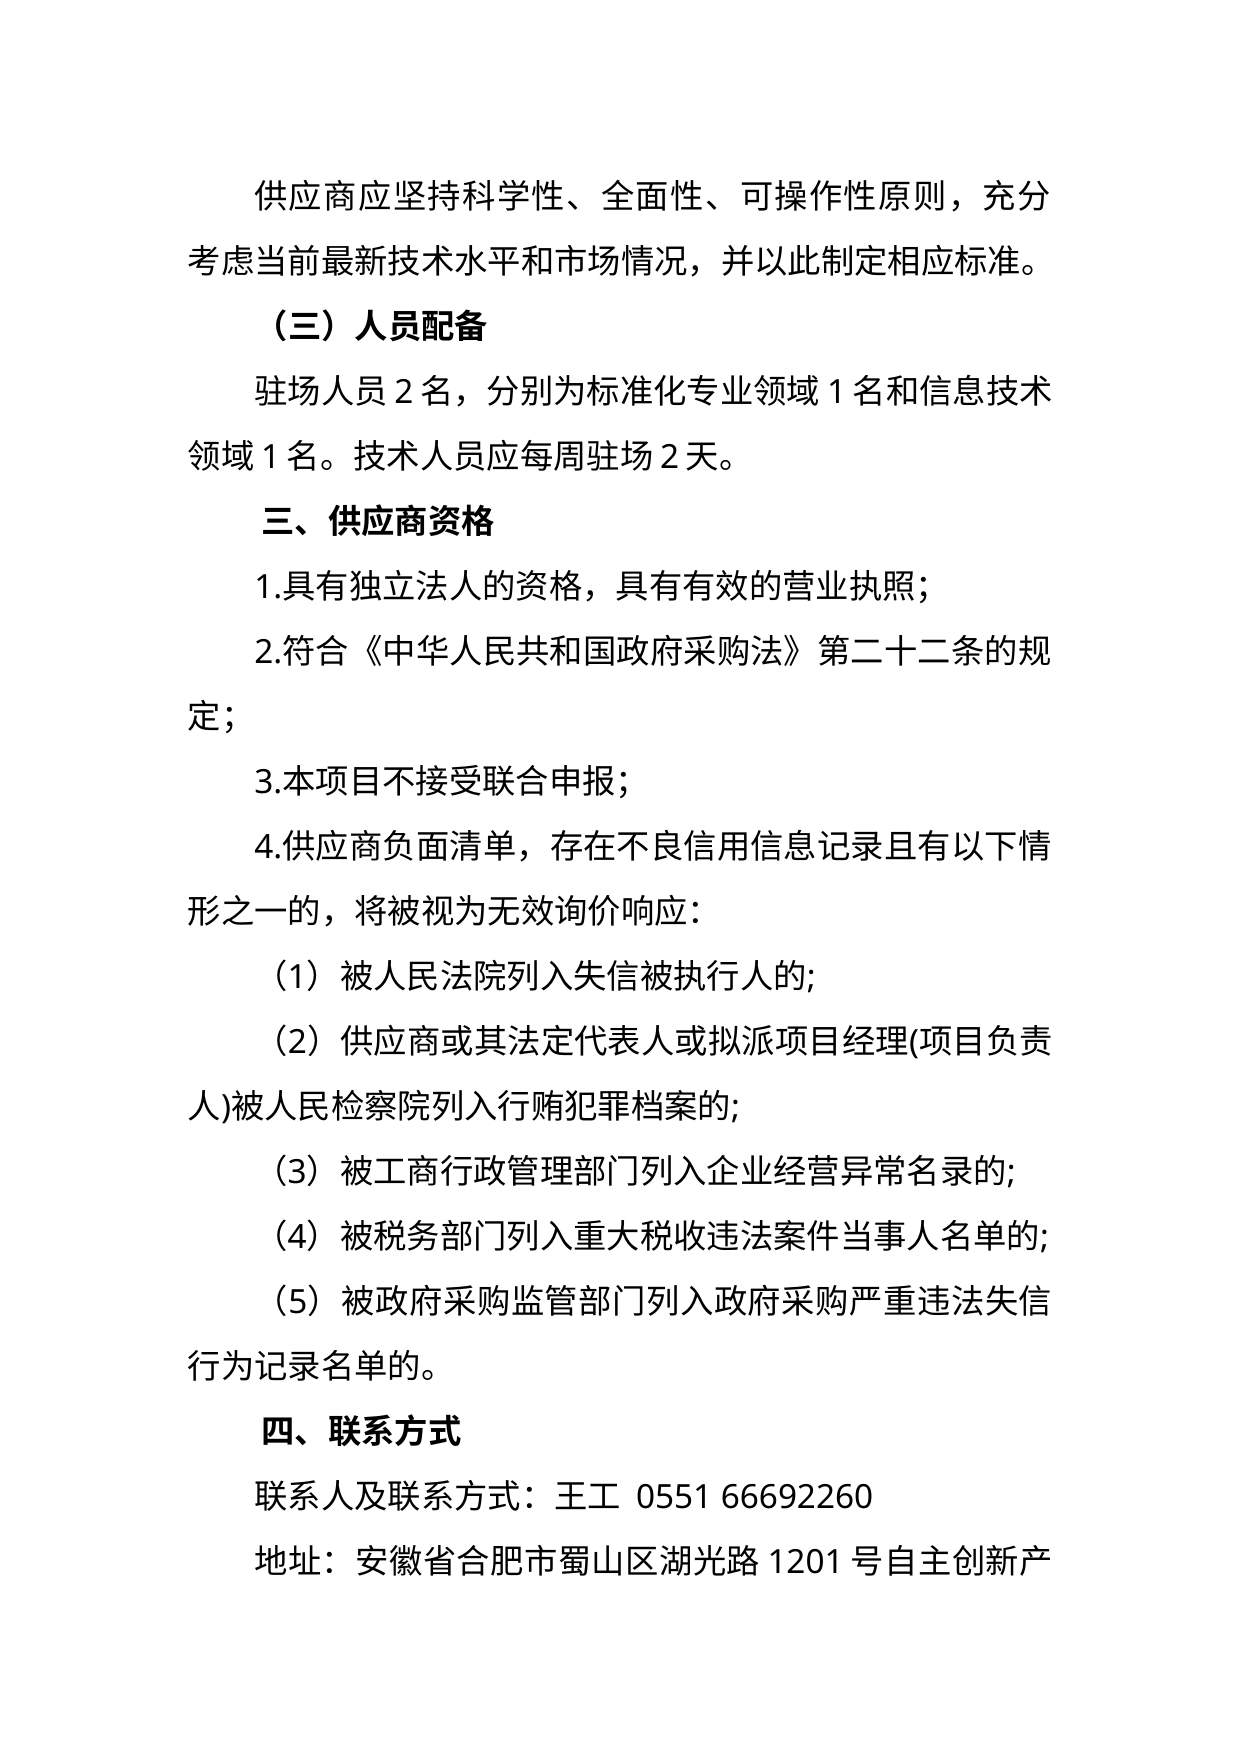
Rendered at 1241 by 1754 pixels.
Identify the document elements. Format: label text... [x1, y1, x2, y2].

text （5）被政府采购监管部门列入政府采购严重违法失信行为记录名单的。 [187, 1267, 1053, 1397]
list （三）人员配备 [187, 292, 1053, 357]
text （4）被税务部门列入重大税收违法案件当事人名单的; [187, 1202, 1053, 1267]
text 4.供应商负面清单，存在不良信用信息记录且有以下情形之一的，将被视为无效询价响应： [187, 812, 1053, 942]
text 驻场人员2名，分别为标准化专业领域1名和信息技术领域1名。技术人员应每周驻场2天。 [187, 357, 1053, 487]
text 3.本项目不接受联合申报； [187, 747, 1053, 812]
subtitle 四、联系方式 [187, 1397, 1053, 1462]
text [187, 1527, 1053, 1592]
subtitle 三、供应商资格 [187, 487, 1053, 552]
text （3）被工商行政管理部门列入企业经营异常名录的; [187, 1137, 1053, 1202]
text 联系人及联系方式：王工 0551 66692260 [187, 1462, 1053, 1527]
text 1.具有独立法人的资格，具有有效的营业执照； [187, 552, 1053, 617]
text 供应商应坚持科学性、全面性、可操作性原则，充分考虑当前最新技术水平和市场情况，并以此制定相应标准。 [187, 162, 1053, 292]
text 2.符合《中华人民共和国政府采购法》第二十二条的规定； [187, 617, 1053, 747]
text （2）供应商或其法定代表人或拟派项目经理(项目负责人)被人民检察院列入行贿犯罪档案的; [187, 1007, 1053, 1137]
text （1）被人民法院列入失信被执行人的; [187, 942, 1053, 1007]
